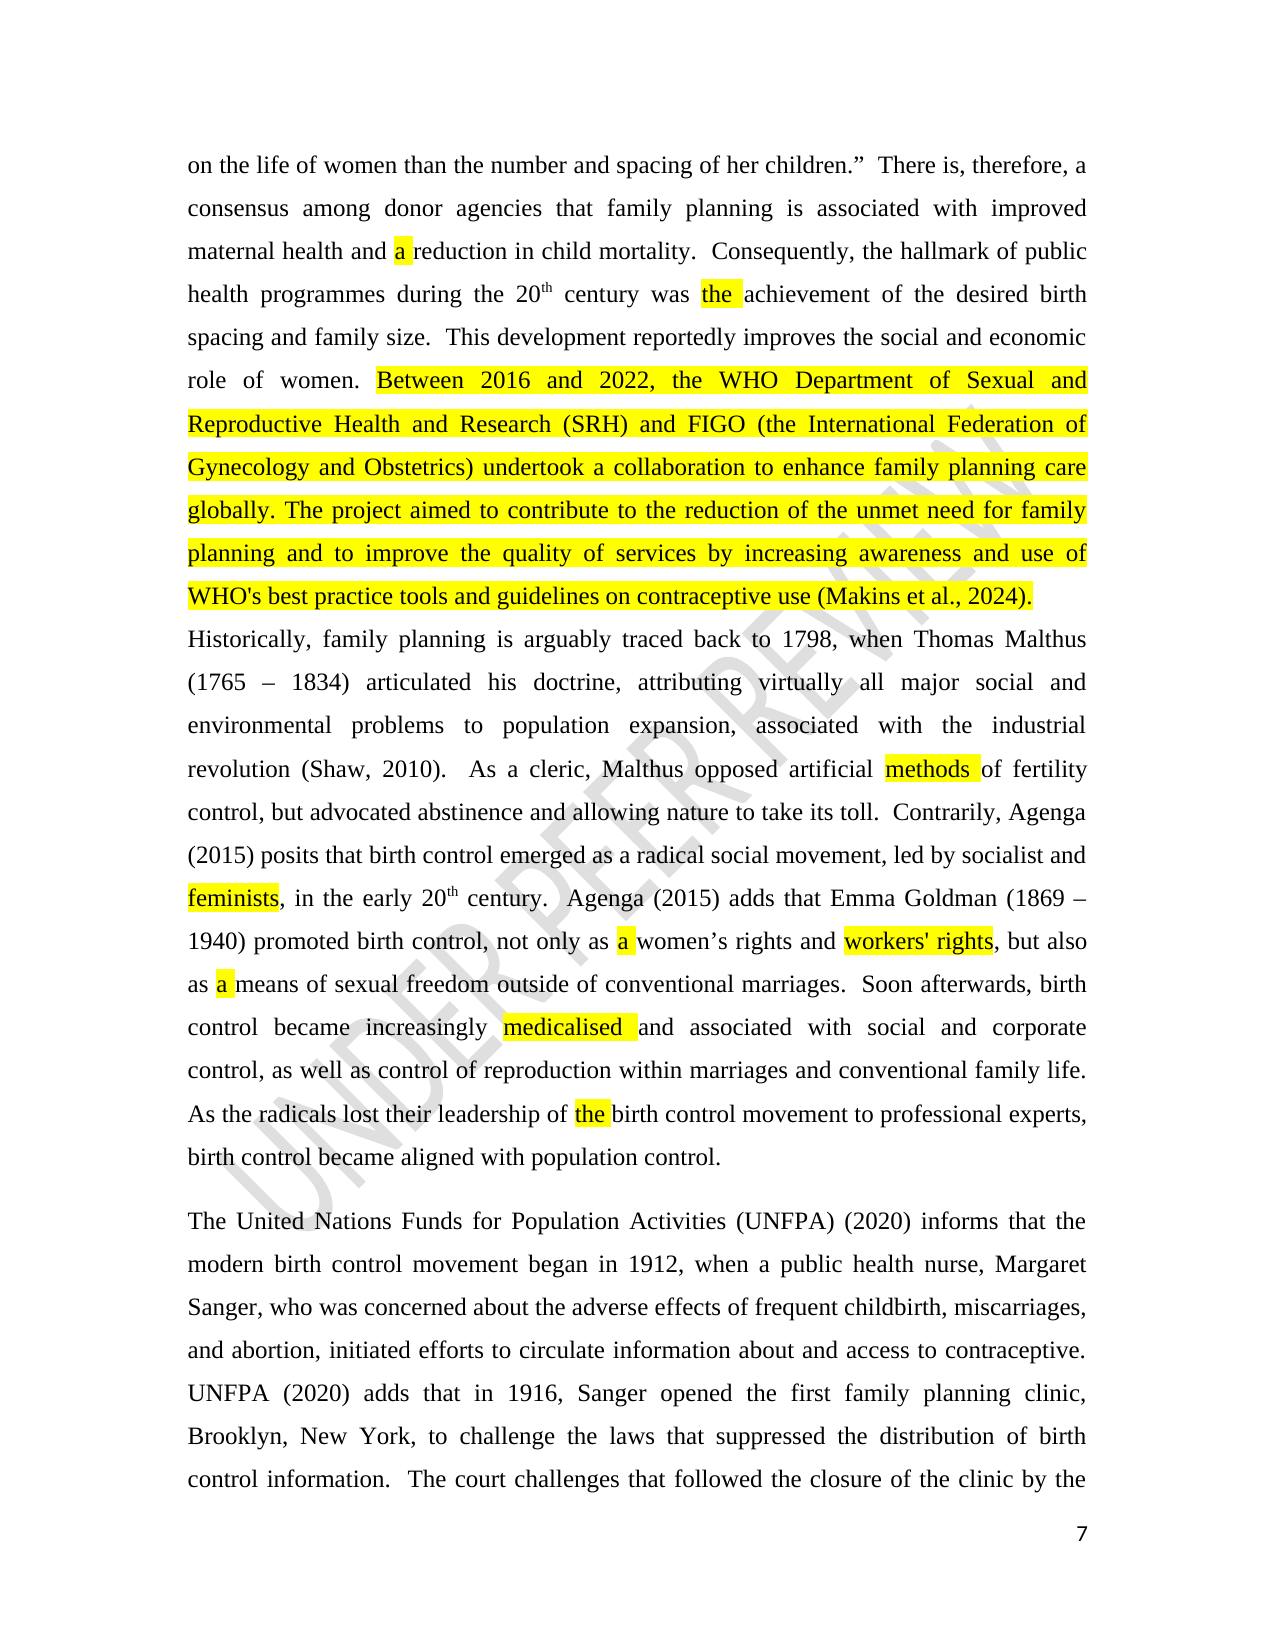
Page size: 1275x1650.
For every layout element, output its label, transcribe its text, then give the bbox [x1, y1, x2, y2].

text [187, 1206, 1087, 1493]
text Historically, family planning is arguably traced back to 1798, when Thomas Malthus (1765 – 1834) articulated his doctrine, attributing virtually all major social and environmental problems to population expansion, associated with the industrial revolution (Shaw, 2010). As a cleric, Malthus opposed artificial methods of fertility control, but advocated abstinence and allowing nature to take its toll. Contrarily, Agenga (2015) posits that birth control emerged as a radical social movement, led by socialist and feminists, in the early 20th century. Agenga (2015) adds that Emma Goldman (1869 – 1940) promoted birth control, not only as a women’s rights and workers' rights, but also as a means of sexual freedom outside of conventional marriages. Soon afterwards, birth control became increasingly medicalised and associated with social and corporate control, as well as control of reproduction within marriages and conventional family life. As the radicals lost their leadership of the birth control movement to professional experts, birth control became aligned with population control. [187, 624, 1087, 1171]
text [187, 150, 1087, 610]
